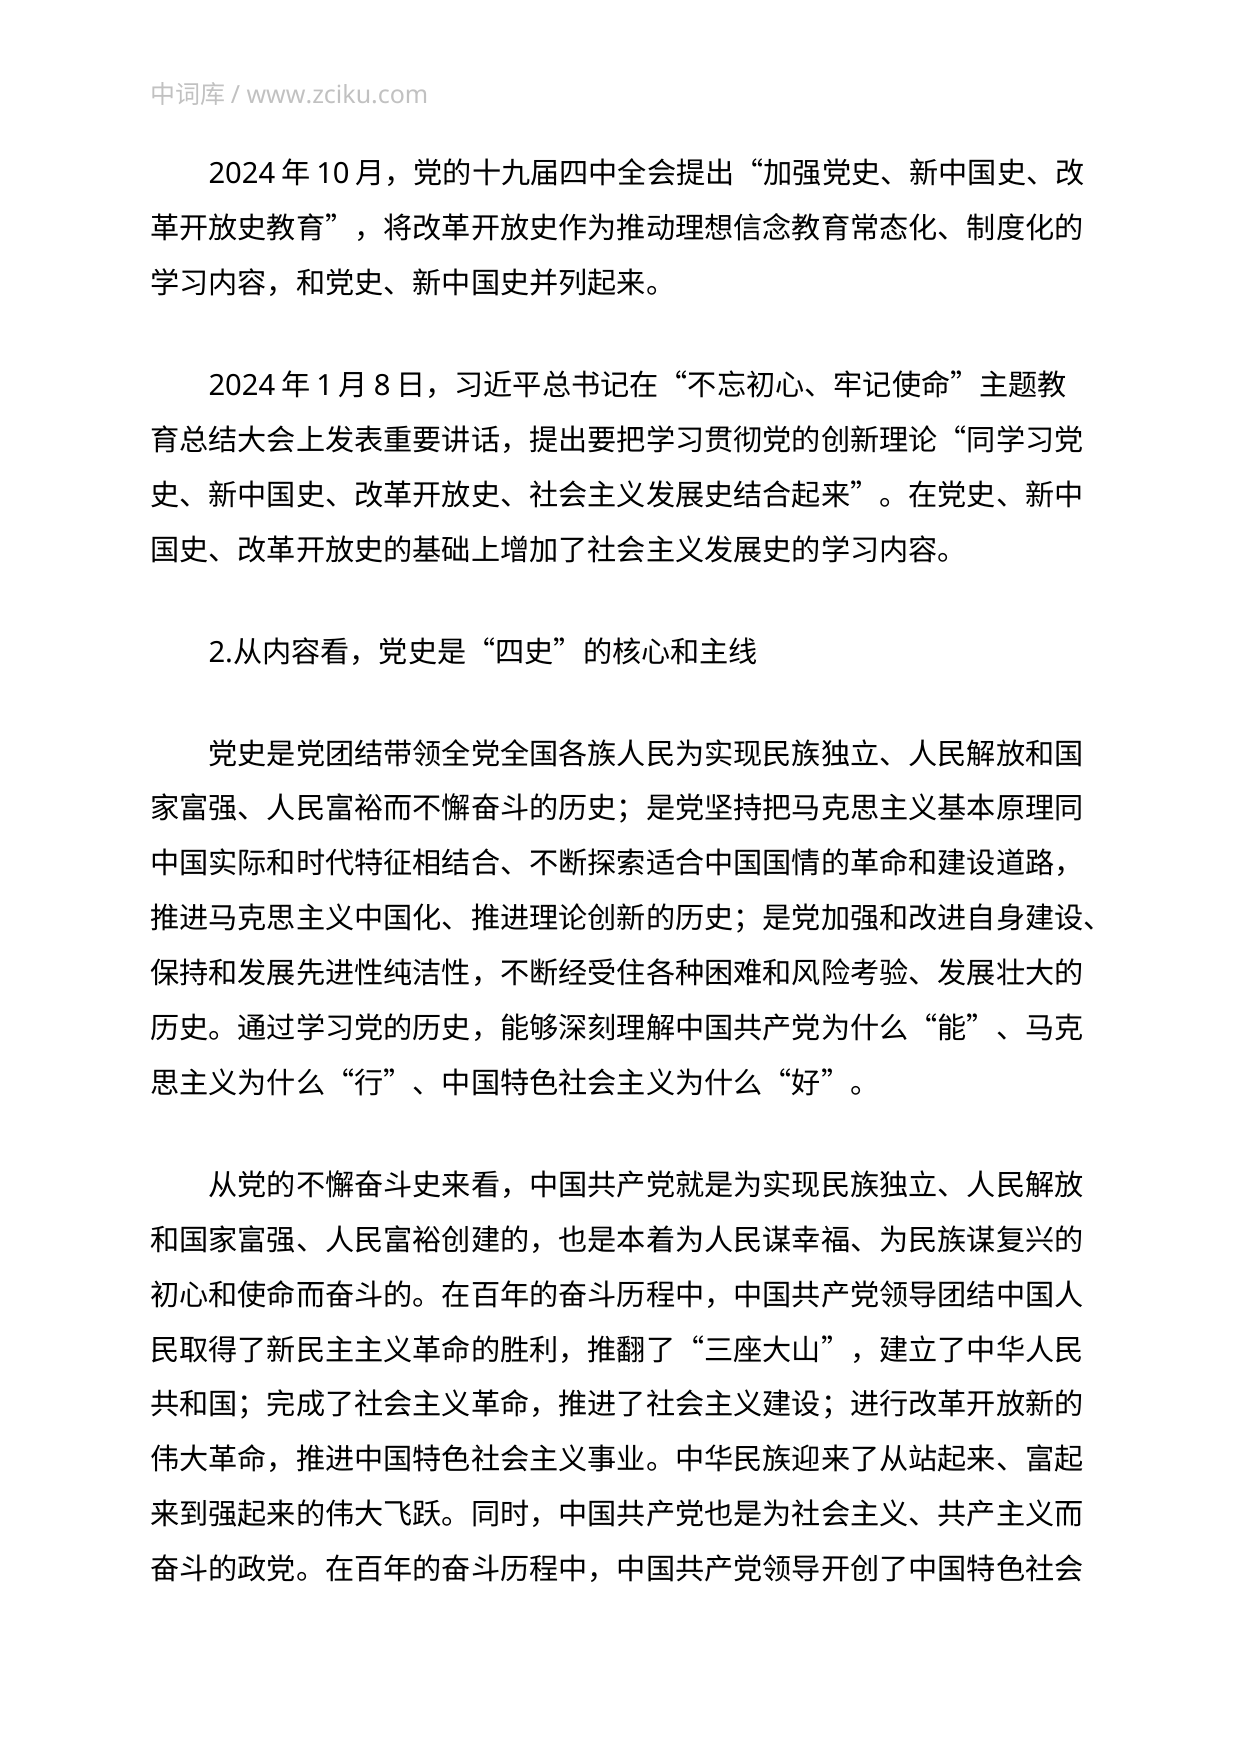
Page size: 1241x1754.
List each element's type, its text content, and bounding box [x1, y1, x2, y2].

text 2024年10月，党的十九届四中全会提出“加强党史、新中国史、改革开放史教育”，将改革开放史作为推动理想信念教育常态化、制度化的学习内容，和党史、新中国史并列起来。 [150, 150, 1090, 302]
text 2024年1月8日，习近平总书记在“不忘初心、牢记使命”主题教育总结大会上发表重要讲话，提出要把学习贯彻党的创新理论“同学习党史、新中国史、改革开放史、社会主义发展史结合起来”。在党史、新中国史、改革开放史的基础上增加了社会主义发展史的学习内容。 [150, 362, 1090, 569]
text 党史是党团结带领全党全国各族人民为实现民族独立、人民解放和国家富强、人民富裕而不懈奋斗的历史；是党坚持把马克思主义基本原理同中国实际和时代特征相结合、不断探索适合中国国情的革命和建设道路，推进马克思主义中国化、推进理论创新的历史；是党加强和改进自身建设、保持和发展先进性纯洁性，不断经受住各种困难和风险考验、发展壮大的历史。通过学习党的历史，能够深刻理解中国共产党为什么“能”、马克思主义为什么“行”、中国特色社会主义为什么“好”。 [150, 730, 1090, 1102]
text 2.从内容看，党史是“四史”的核心和主线 [150, 628, 1090, 671]
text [150, 1161, 1090, 1588]
